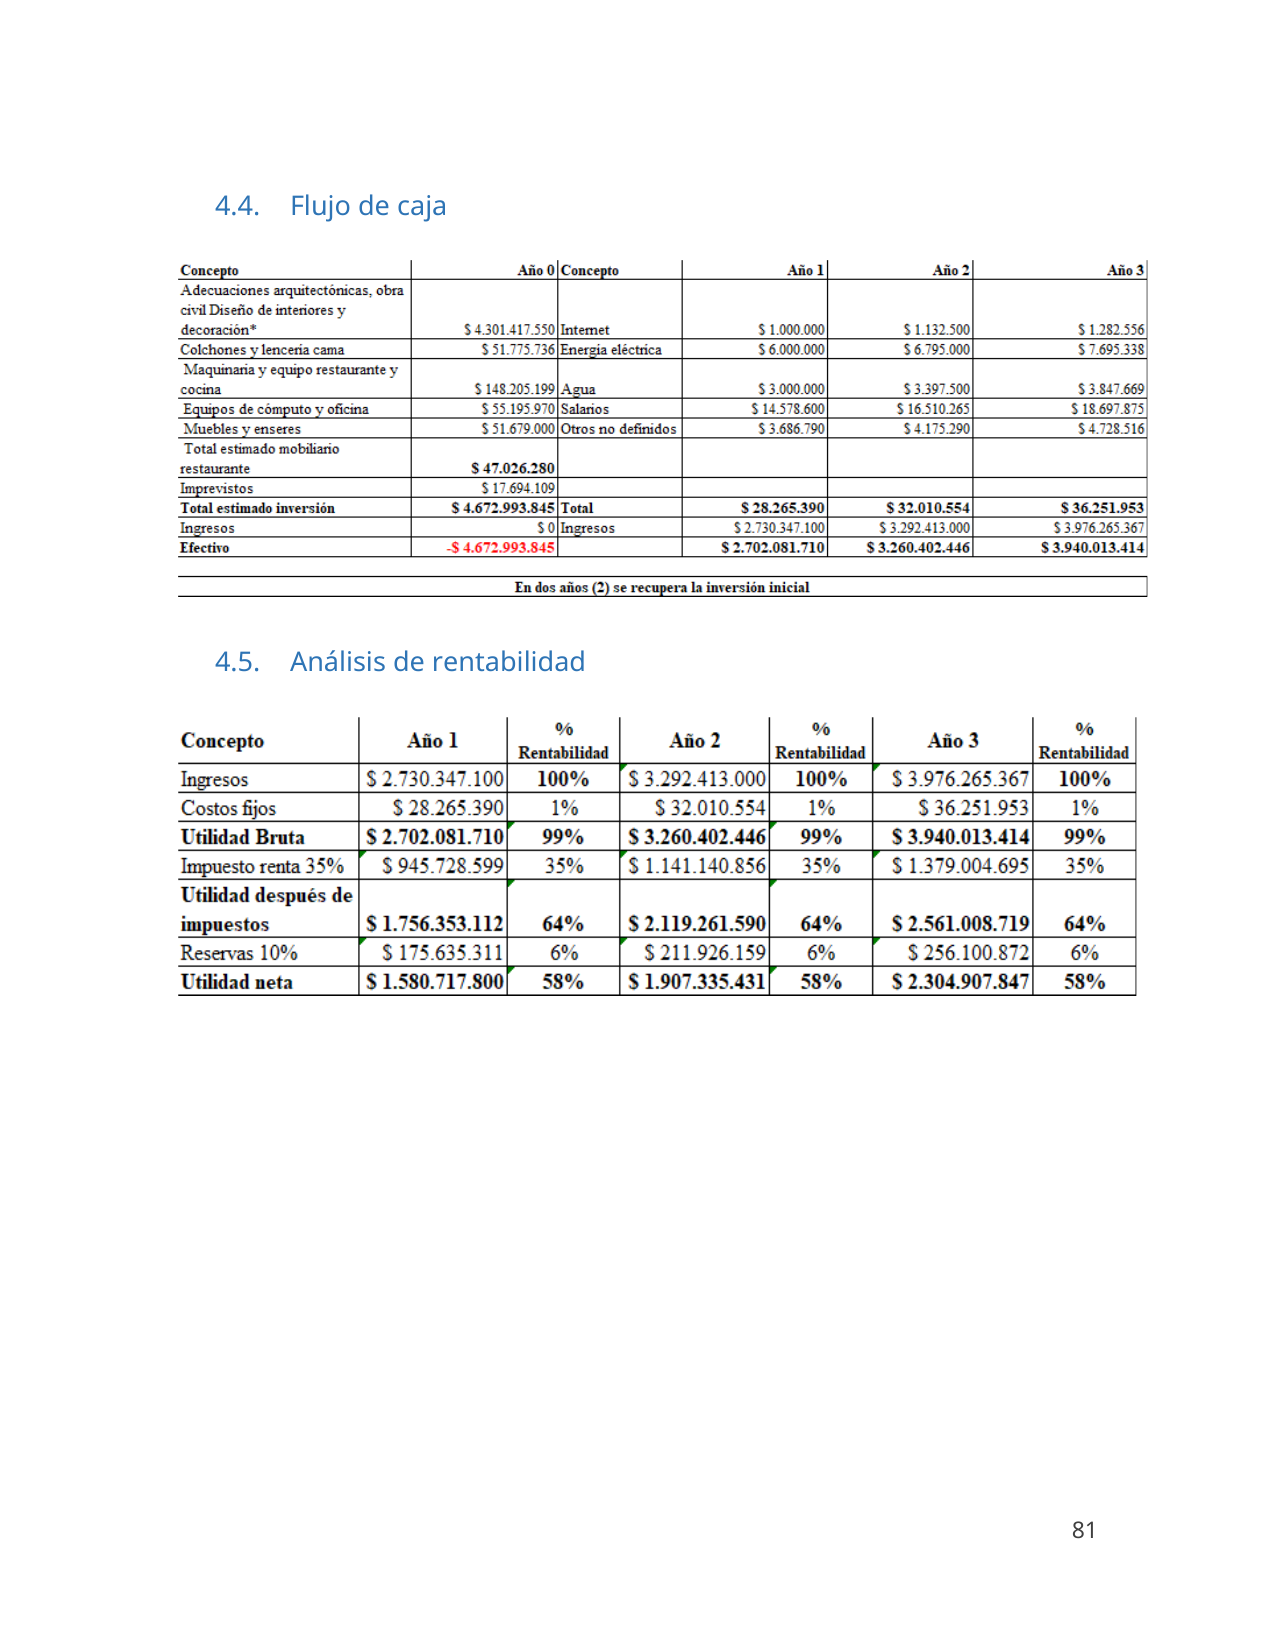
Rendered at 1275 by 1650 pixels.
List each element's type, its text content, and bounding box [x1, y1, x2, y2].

subtitle Análisis de rentabilidad [215, 642, 1098, 679]
picture [177, 716, 1137, 996]
subtitle Flujo de caja [215, 186, 1098, 223]
picture [177, 259, 1148, 597]
